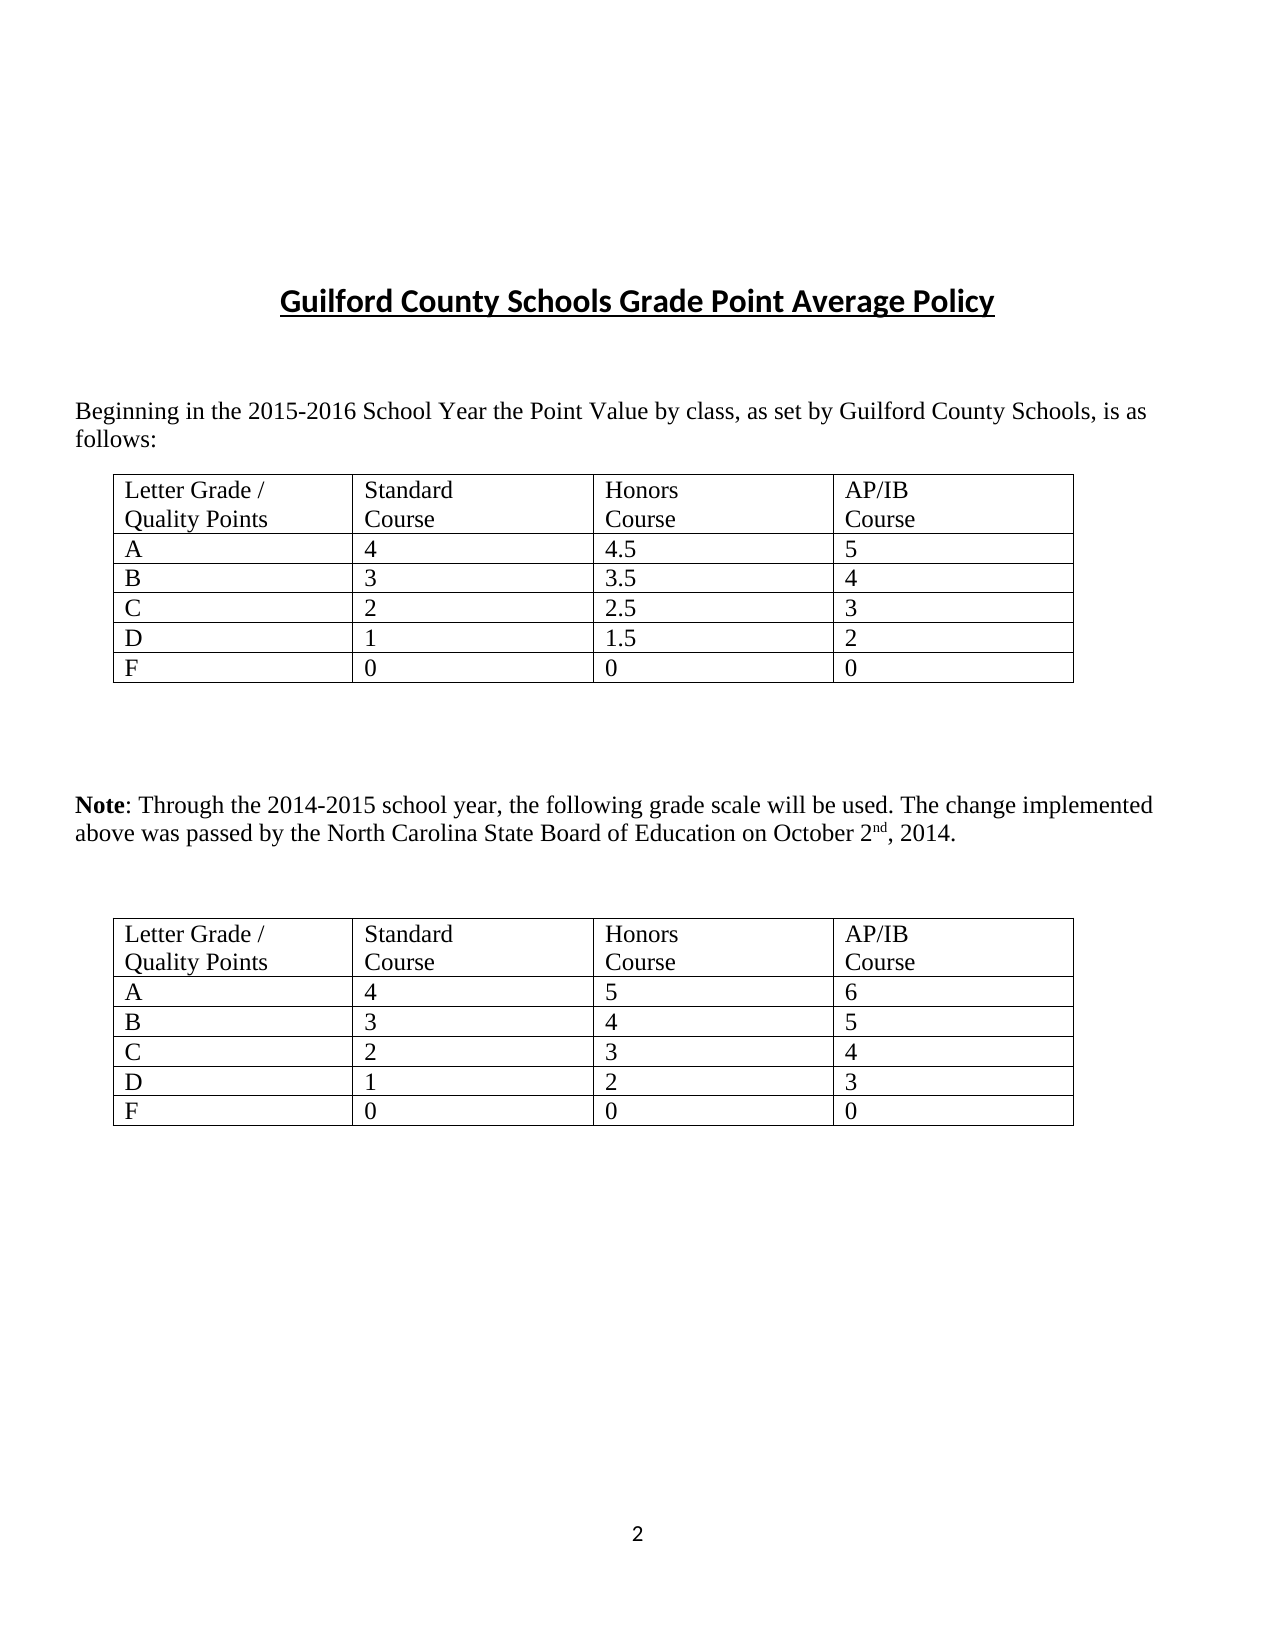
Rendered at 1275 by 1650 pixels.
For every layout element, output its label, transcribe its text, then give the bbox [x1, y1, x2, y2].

table_header AP/IB Course [834, 919, 1073, 976]
table_cell 0 [594, 1096, 833, 1125]
table_cell B [114, 564, 352, 592]
table_cell 1 [353, 1067, 593, 1095]
table_cell 5 [834, 534, 1073, 562]
table_cell 3 [353, 1007, 593, 1036]
table_cell F [114, 653, 352, 682]
table_cell 2 [353, 1037, 593, 1066]
table_header AP/IB Course [834, 475, 1073, 533]
table_cell 4 [353, 977, 593, 1006]
table_header Letter Grade / Quality Points [114, 475, 352, 533]
table_cell 3 [834, 1067, 1073, 1095]
text Note: Through the 2014-2015 school year, the following grade scale will be used. The change implemented above was passed by the North Carolina State Board of Education on October 2nd, 2014. [75, 790, 1200, 847]
table_cell 4.5 [594, 534, 833, 562]
table_cell 0 [834, 1096, 1073, 1125]
table_cell 2 [353, 593, 593, 622]
table_cell D [114, 623, 352, 652]
table_cell 1.5 [594, 623, 833, 652]
table_header Standard Course [353, 919, 593, 976]
text Beginning in the 2015-2016 School Year the Point Value by class, as set by Guilford County Schools, is as follows: [75, 396, 1200, 453]
table_cell 4 [594, 1007, 833, 1036]
table_cell 4 [834, 1037, 1073, 1066]
table_cell A [114, 534, 352, 562]
table_cell 0 [353, 1096, 593, 1125]
table_header Honors Course [594, 475, 833, 533]
table_cell 0 [353, 653, 593, 682]
table_cell 6 [834, 977, 1073, 1006]
table_cell 3 [834, 593, 1073, 622]
table_cell 4 [834, 564, 1073, 592]
table_cell 3.5 [594, 564, 833, 592]
table_cell C [114, 1037, 352, 1066]
table_cell 3 [353, 564, 593, 592]
table_cell 1 [353, 623, 593, 652]
table_cell 4 [353, 534, 593, 562]
table_cell 0 [594, 653, 833, 682]
table_cell F [114, 1096, 352, 1125]
table_cell 5 [834, 1007, 1073, 1036]
table_cell 2 [594, 1067, 833, 1095]
table_cell 2.5 [594, 593, 833, 622]
table_header Honors Course [594, 919, 833, 976]
table_cell C [114, 593, 352, 622]
table_header Standard Course [353, 475, 593, 533]
table_cell B [114, 1007, 352, 1036]
table_cell 2 [834, 623, 1073, 652]
table_cell 3 [594, 1037, 833, 1066]
table_cell A [114, 977, 352, 1006]
table_cell 0 [834, 653, 1073, 682]
table_header Letter Grade / Quality Points [114, 919, 352, 976]
table_cell 5 [594, 977, 833, 1006]
text Guilford County Schools Grade Point Average Policy [75, 280, 1200, 321]
table_cell D [114, 1067, 352, 1095]
